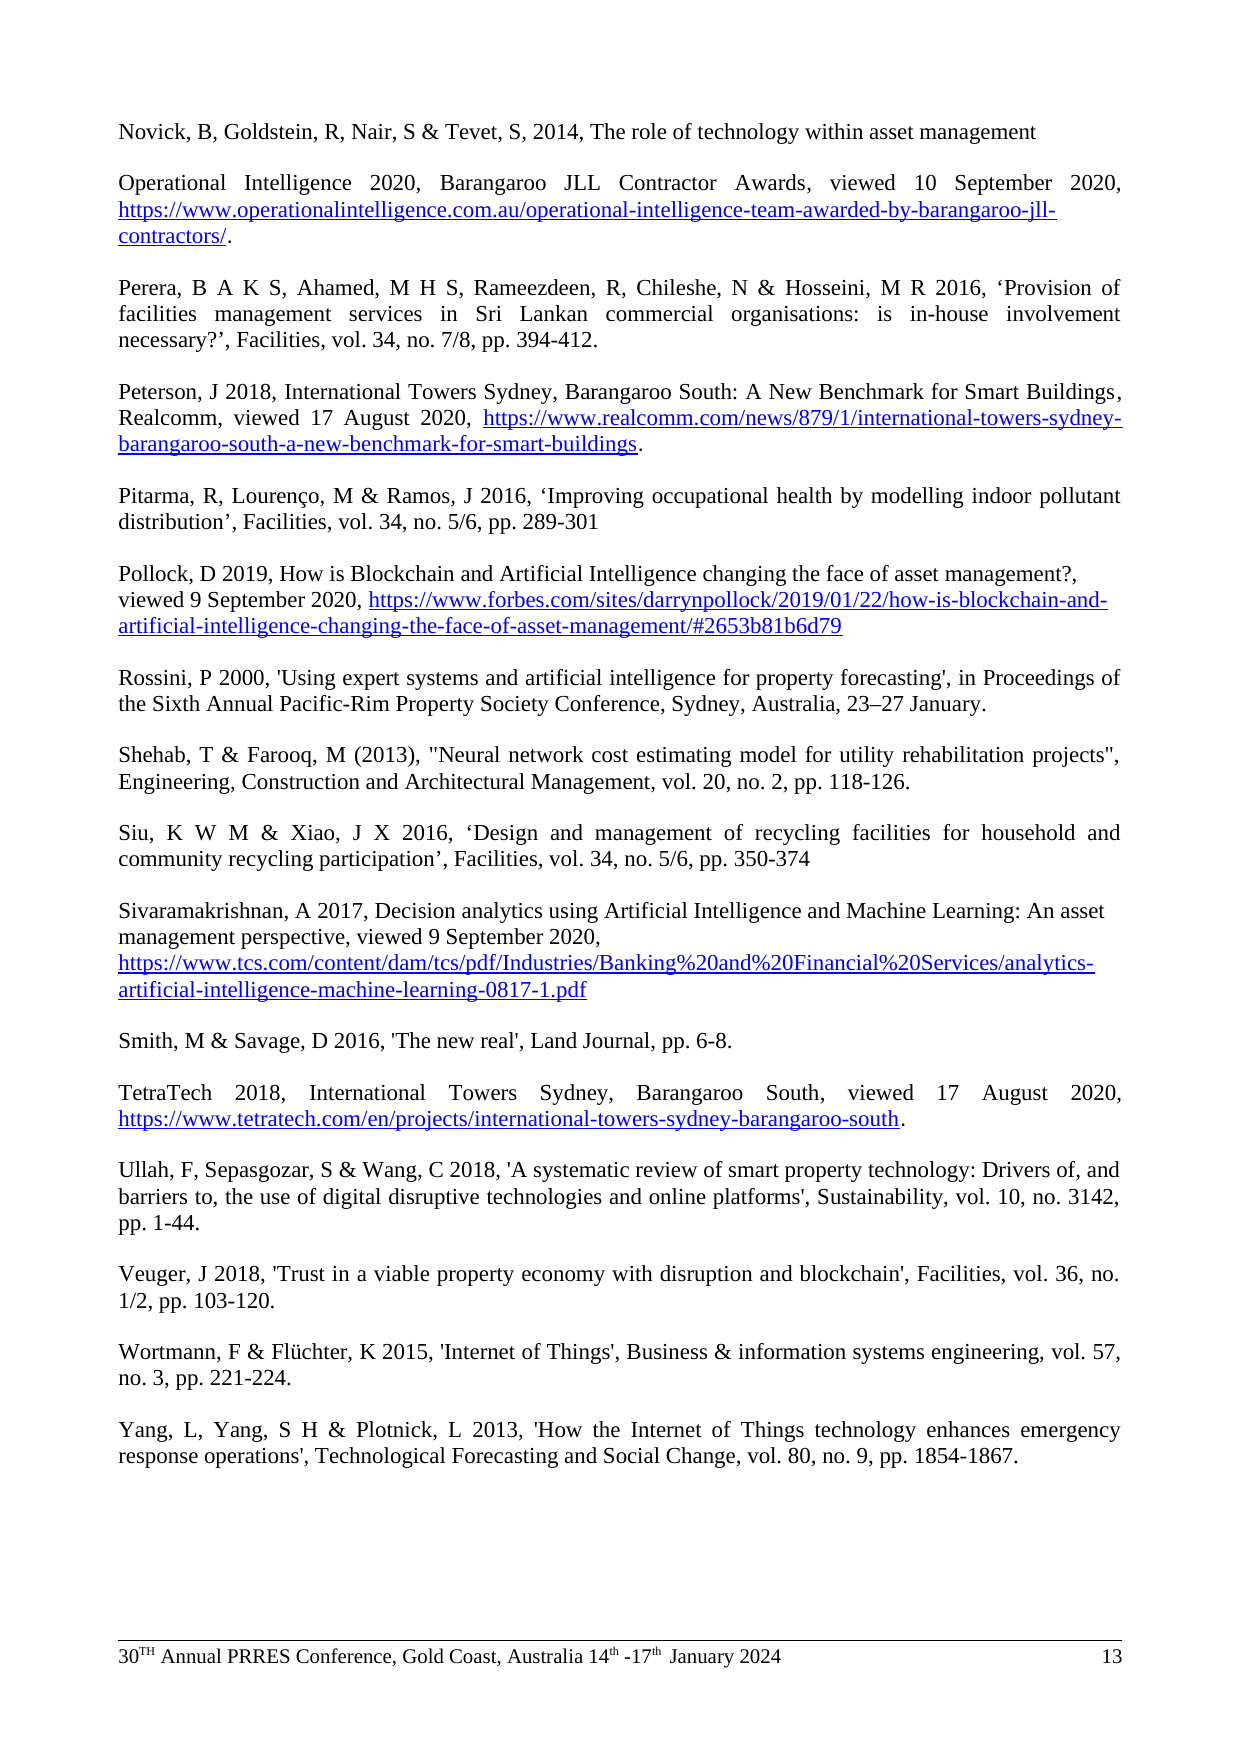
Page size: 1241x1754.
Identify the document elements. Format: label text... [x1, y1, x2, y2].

text Siu, K W M & Xiao, J X 2016, ‘Design and management of recycling facilities for household and community recycling participation’, Facilities, vol. 34, no. 5/6, pp. 350-374 [118, 819, 1122, 872]
text Peterson, J 2018, International Towers Sydney, Barangaroo South: A New Benchmark for Smart Buildings, Realcomm, viewed 17 August 2020, https://www.realcomm.com/news/879/1/international-towers-sydney-barangaroo-south-a-new-benchmark-for-smart-buildings. [118, 378, 1122, 457]
text Pitarma, R, Lourenço, M & Ramos, J 2016, ‘Improving occupational health by modelling indoor pollutant distribution’, Facilities, vol. 34, no. 5/6, pp. 289-301 [118, 482, 1122, 534]
text Yang, L, Yang, S H & Plotnick, L 2013, 'How the Internet of Things technology enhances emergency response operations', Technological Forecasting and Social Change, vol. 80, no. 9, pp. 1854-1867. [118, 1416, 1122, 1468]
text Sivaramakrishnan, A 2017, Decision analytics using Artificial Intelligence and Machine Learning: An asset management perspective, viewed 9 September 2020, https://www.tcs.com/content/dam/tcs/pdf/Industries/Banking%20and%20Financial%20Services/analytics-artificial-intelligence-machine-learning-0817-1.pdf [118, 897, 1122, 1002]
text Pollock, D 2019, How is Blockchain and Artificial Intelligence changing the face of asset management?, viewed 9 September 2020, https://www.forbes.com/sites/darrynpollock/2019/01/22/how-is-blockchain-and-artificial-intelligence-changing-the-face-of-asset-management/#2653b81b6d79 [118, 559, 1122, 639]
text Perera, B A K S, Ahamed, M H S, Rameezdeen, R, Chileshe, N & Hosseini, M R 2016, ‘Provision of facilities management services in Sri Lankan commercial organisations: is in-house involvement necessary?’, Facilities, vol. 34, no. 7/8, pp. 394-412. [118, 274, 1122, 353]
text Novick, B, Goldstein, R, Nair, S & Tevet, S, 2014, The role of technology within asset management [118, 118, 1122, 144]
text Shehab, T & Farooq, M (2013), "Neural network cost estimating model for utility rehabilitation projects", Engineering, Construction and Architectural Management, vol. 20, no. 2, pp. 118-126. [118, 741, 1122, 794]
text Rossini, P 2000, 'Using expert systems and artificial intelligence for property forecasting', in Proceedings of the Sixth Annual Pacific-Rim Property Society Conference, Sydney, Australia, 23–27 January. [118, 664, 1122, 716]
text Smith, M & Savage, D 2016, 'The new real', Land Journal, pp. 6-8. [118, 1027, 1122, 1053]
text Veuger, J 2018, 'Trust in a viable property economy with disruption and blockchain', Facilities, vol. 36, no. 1/2, pp. 103-120. [118, 1260, 1122, 1313]
text Wortmann, F & Flüchter, K 2015, 'Internet of Things', Business & information systems engineering, vol. 57, no. 3, pp. 221-224. [118, 1338, 1122, 1391]
text TetraTech 2018, International Towers Sydney, Barangaroo South, viewed 17 August 2020, https://www.tetratech.com/en/projects/international-towers-sydney-barangaroo-south. [118, 1078, 1122, 1131]
text Operational Intelligence 2020, Barangaroo JLL Contractor Awards, viewed 10 September 2020, https://www.operationalintelligence.com.au/operational-intelligence-team-awarded-by-barangaroo-jll-contractors/. [118, 169, 1122, 249]
text Ullah, F, Sepasgozar, S & Wang, C 2018, 'A systematic review of smart property technology: Drivers of, and barriers to, the use of digital disruptive technologies and online platforms', Sustainability, vol. 10, no. 3142, pp. 1-44. [118, 1156, 1122, 1235]
